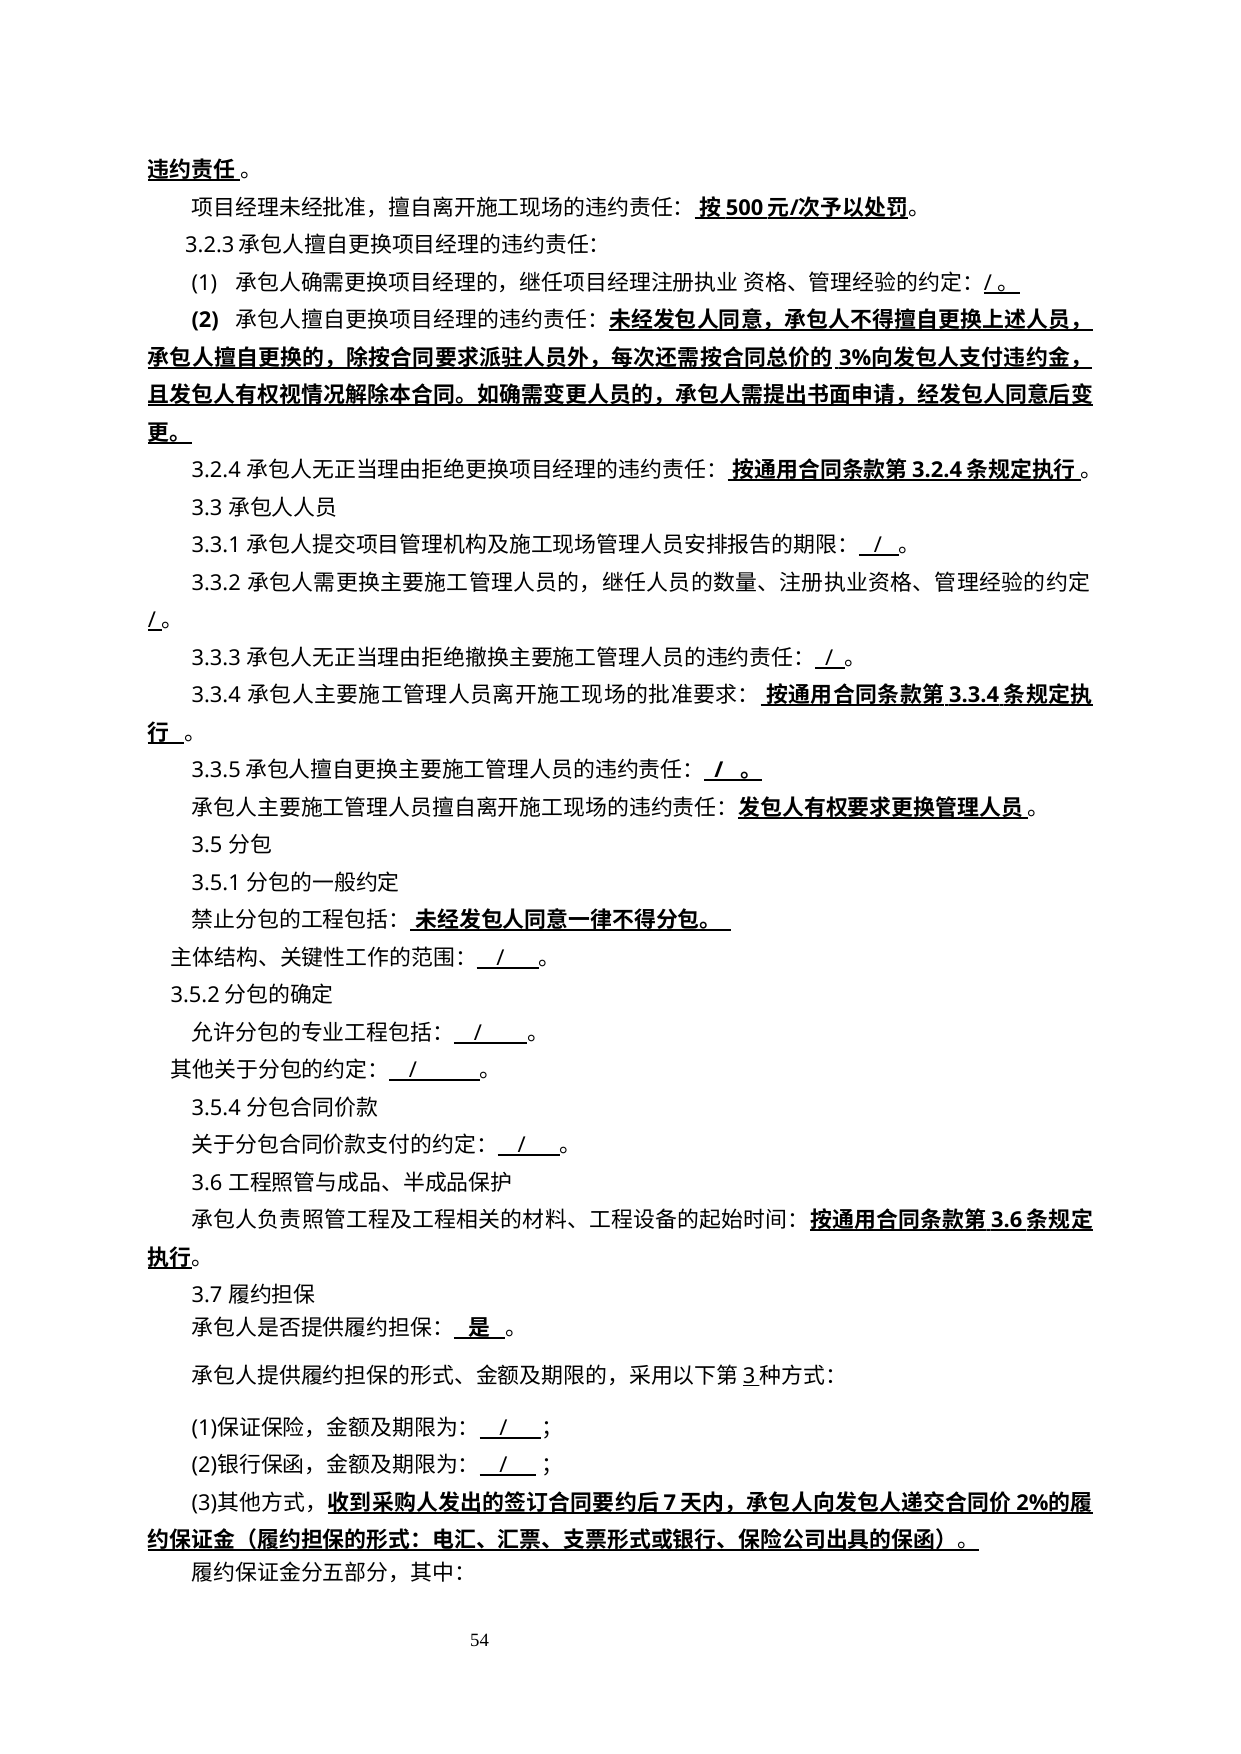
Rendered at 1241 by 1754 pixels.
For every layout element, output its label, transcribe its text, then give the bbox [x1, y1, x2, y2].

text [148, 148, 1093, 185]
text 其他关于分包的约定： / 。 [148, 1048, 1093, 1085]
text 3.3.5承包人擅自更换主要施工管理人员的违约责任： / 。 [148, 748, 1093, 785]
list 承包人擅自更换项目经理的违约责任：未经发包人同意，承包人不得擅自更换上述人员，承包人擅自更换的，除按合同要求派驻人员外，每次还需按合同总价的3%向发包人支付违约金，且发包人有权视情况解除本合同。如确需变更人员的，承包人需提出书面申请，经发包人同意后变更。 [148, 298, 1093, 404]
text 3.3.1 承包人提交项目管理机构及施工现场管理人员安排报告的期限： / 。 [148, 523, 1093, 560]
text 3.3.4 承包人主要施工管理人员离开施工现场的批准要求： 按通用合同条款第3.3.4条规定执行 。 [148, 673, 1093, 748]
text 3.5.2分包的确定 [148, 973, 1093, 1010]
text (2)银行保函，金额及期限为： / ； [148, 1443, 1093, 1480]
text 3.3 承包人人员 [148, 485, 1093, 523]
text 3.5 分包 [148, 823, 1093, 860]
text 3.2.3承包人擅自更换项目经理的违约责任： [148, 223, 1093, 260]
list 承包人擅自更换项目经理的违约责任：未经发包人同意，承包人不得擅自更换上述人员，承包人擅自更换的，除按合同要求派驻人员外，每次还需按合同总价的3%向发包人支付违约金，且发包人有权视情况解除本合同。如确需变更人员的，承包人需提出书面申请，经发包人同意后变更。 [148, 406, 1093, 448]
text 承包人主要施工管理人员擅自离开施工现场的违约责任：发包人有权要求更换管理人员 。 [148, 785, 1093, 823]
text 3.5.1 分包的一般约定 [148, 860, 1093, 898]
text 允许分包的专业工程包括： / 。 [148, 1010, 1093, 1048]
text 3.3.2 承包人需更换主要施工管理人员的，继任人员的数量、注册执业资格、管理经验的约定 / 。 [148, 560, 1093, 635]
text 项目经理未经批准，擅自离开施工现场的违约责任： 按500元/次予以处罚。 [148, 185, 1093, 223]
text 3.5.4 分包合同价款 [148, 1085, 1093, 1123]
text 承包人提供履约担保的形式、金额及期限的，采用以下第3种方式： [148, 1358, 1093, 1389]
text 承包人是否提供履约担保： 是 。 [148, 1310, 1093, 1342]
text 3.3.3 承包人无正当理由拒绝撤换主要施工管理人员的违约责任： / 。 [148, 635, 1093, 673]
text 履约保证金分五部分，其中： [148, 1555, 1093, 1587]
text 3.2.4 承包人无正当理由拒绝更换项目经理的违约责任： 按通用合同条款第3.2.4条规定执行 。 [148, 448, 1093, 485]
text (1)保证保险，金额及期限为： / ； [148, 1405, 1093, 1443]
text 3.6 工程照管与成品、半成品保护 [148, 1160, 1093, 1198]
text (3)其他方式，收到采购人发出的签订合同要约后7天内，承包人向发包人递交合同价2%的履约保证金（履约担保的形式：电汇、汇票、支票形式或银行、保险公司出具的保函）。 [148, 1480, 1093, 1555]
text 关于分包合同价款支付的约定： / 。 [148, 1123, 1093, 1160]
text 禁止分包的工程包括： 未经发包人同意一律不得分包。 [148, 898, 1093, 935]
list 承包人确需更换项目经理的，继任项目经理注册执业 资格、管理经验的约定：/ 。 [148, 260, 1093, 298]
text 3.7 履约担保 [148, 1273, 1093, 1310]
text 承包人负责照管工程及工程相关的材料、工程设备的起始时间：按通用合同条款第3.6条规定执行。 [148, 1198, 1093, 1273]
text 主体结构、关键性工作的范围： / 。 [148, 935, 1093, 973]
